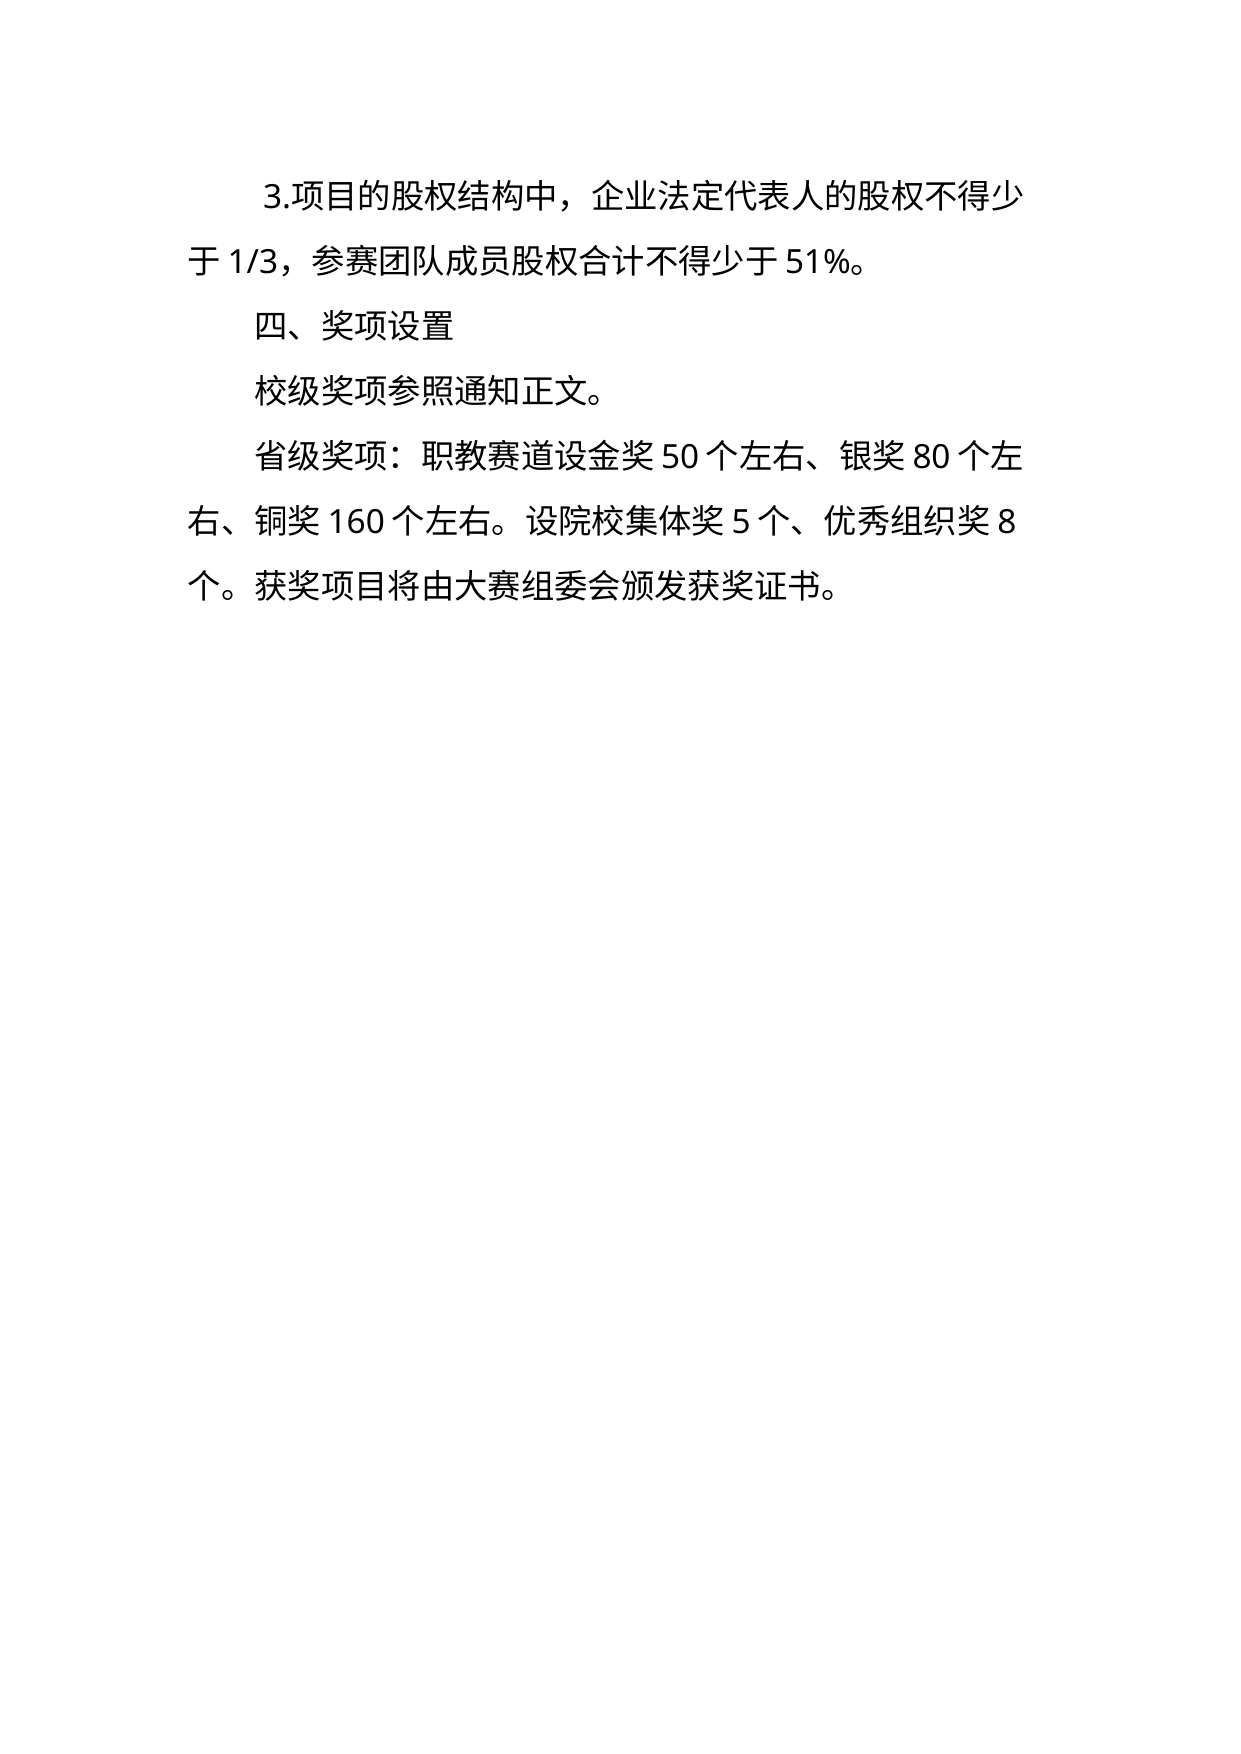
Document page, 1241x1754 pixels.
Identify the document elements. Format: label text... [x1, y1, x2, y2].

text 省级奖项：职教赛道设金奖50个左右、银奖80个左右、铜奖160个左右。设院校集体奖5个、优秀组织奖8个。获奖项目将由大赛组委会颁发获奖证书。 [187, 422, 1053, 617]
text 四、奖项设置 [187, 292, 1053, 357]
text 3.项目的股权结构中，企业法定代表人的股权不得少于1/3，参赛团队成员股权合计不得少于51%。 [187, 162, 1053, 292]
text 校级奖项参照通知正文。 [187, 357, 1053, 422]
